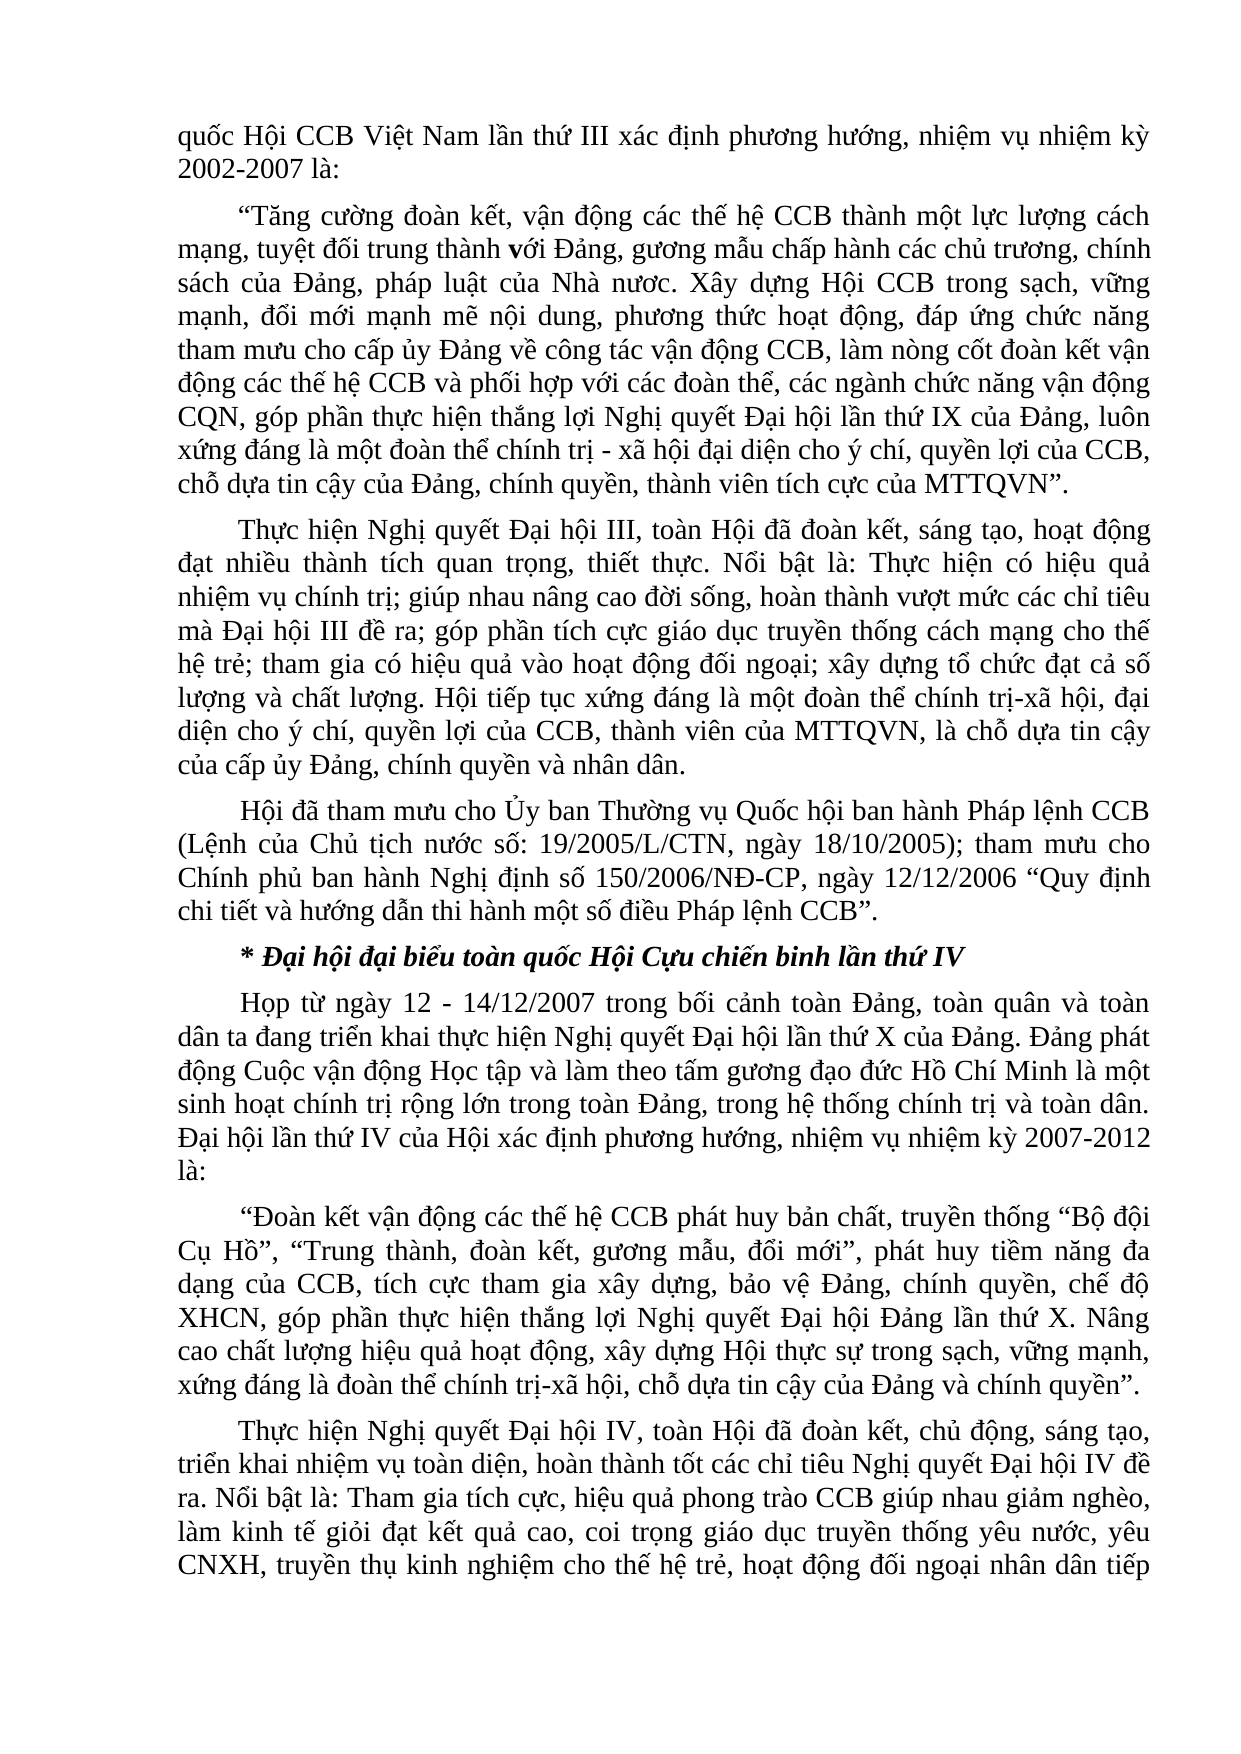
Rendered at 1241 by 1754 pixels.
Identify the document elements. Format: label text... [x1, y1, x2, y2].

text Hội đã tham mưu cho Ủy ban Thường vụ Quốc hội ban hành Pháp lệnh CCB (Lệnh của Chủ tịch nước số: 19/2005/L/CTN, ngày 18/10/2005); tham mưu cho Chính phủ ban hành Nghị định số 150/2006/NĐ-CP, ngày 12/12/2006 “Quy định chi tiết và hướng dẫn thi hành một số điều Pháp lệnh CCB”. [177, 793, 1152, 927]
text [177, 118, 1152, 185]
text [177, 1413, 1152, 1581]
text Họp từ ngày 12 - 14/12/2007 trong bối cảnh toàn Đảng, toàn quân và toàn dân ta đang triển khai thực hiện Nghị quyết Đại hội lần thứ X của Đảng. Đảng phát động Cuộc vận động Học tập và làm theo tấm gương đạo đức Hồ Chí Minh là một sinh hoạt chính trị rộng lớn trong toàn Đảng, trong hệ thống chính trị và toàn dân. Đại hội lần thứ IV của Hội xác định phương hướng, nhiệm vụ nhiệm kỳ 2007-2012 là: [177, 986, 1152, 1187]
text “Đoàn kết vận động các thế hệ CCB phát huy bản chất, truyền thống “Bộ đội Cụ Hồ”, “Trung thành, đoàn kết, gương mẫu, đổi mới”, phát huy tiềm năng đa dạng của CCB, tích cực tham gia xây dựng, bảo vệ Đảng, chính quyền, chế độ XHCN, góp phần thực hiện thắng lợi Nghị quyết Đại hội Đảng lần thứ X. Nâng cao chất lượng hiệu quả hoạt động, xây dựng Hội thực sự trong sạch, vững mạnh, xứng đáng là đoàn thể chính trị-xã hội, chỗ dựa tin cậy của Đảng và chính quyền”. [177, 1199, 1152, 1401]
text “Tăng cường đoàn kết, vận động các thế hệ CCB thành một lực lượng cách mạng, tuyệt đối trung thành với Đảng, gương mẫu chấp hành các chủ trương, chính sách của Đảng, pháp luật của Nhà nươc. Xây dựng Hội CCB trong sạch, vững mạnh, đổi mới mạnh mẽ nội dung, phương thức hoạt động, đáp ứng chức năng tham mưu cho cấp ủy Đảng về công tác vận động CCB, làm nòng cốt đoàn kết vận động các thế hệ CCB và phối hợp với các đoàn thể, các ngành chức năng vận động CQN, góp phần thực hiện thắng lợi Nghị quyết Đại hội lần thứ IX của Đảng, luôn xứng đáng là một đoàn thể chính trị - xã hội đại diện cho ý chí, quyền lợi của CCB, chỗ dựa tin cậy của Đảng, chính quyền, thành viên tích cực của MTTQVN”. [177, 198, 1152, 499]
text * Đại hội đại biểu toàn quốc Hội Cựu chiến binh lần thứ IV [177, 939, 1152, 973]
text Thực hiện Nghị quyết Đại hội III, toàn Hội đã đoàn kết, sáng tạo, hoạt động đạt nhiều thành tích quan trọng, thiết thực. Nổi bật là: Thực hiện có hiệu quả nhiệm vụ chính trị; giúp nhau nâng cao đời sống, hoàn thành vượt mức các chỉ tiêu mà Đại hội III đề ra; góp phần tích cực giáo dục truyền thống cách mạng cho thế hệ trẻ; tham gia có hiệu quả vào hoạt động đối ngoại; xây dựng tổ chức đạt cả số lượng và chất lượng. Hội tiếp tục xứng đáng là một đoàn thể chính trị-xã hội, đại diện cho ý chí, quyền lợi của CCB, thành viên của MTTQVN, là chỗ dựa tin cậy của cấp ủy Đảng, chính quyền và nhân dân. [177, 512, 1152, 780]
